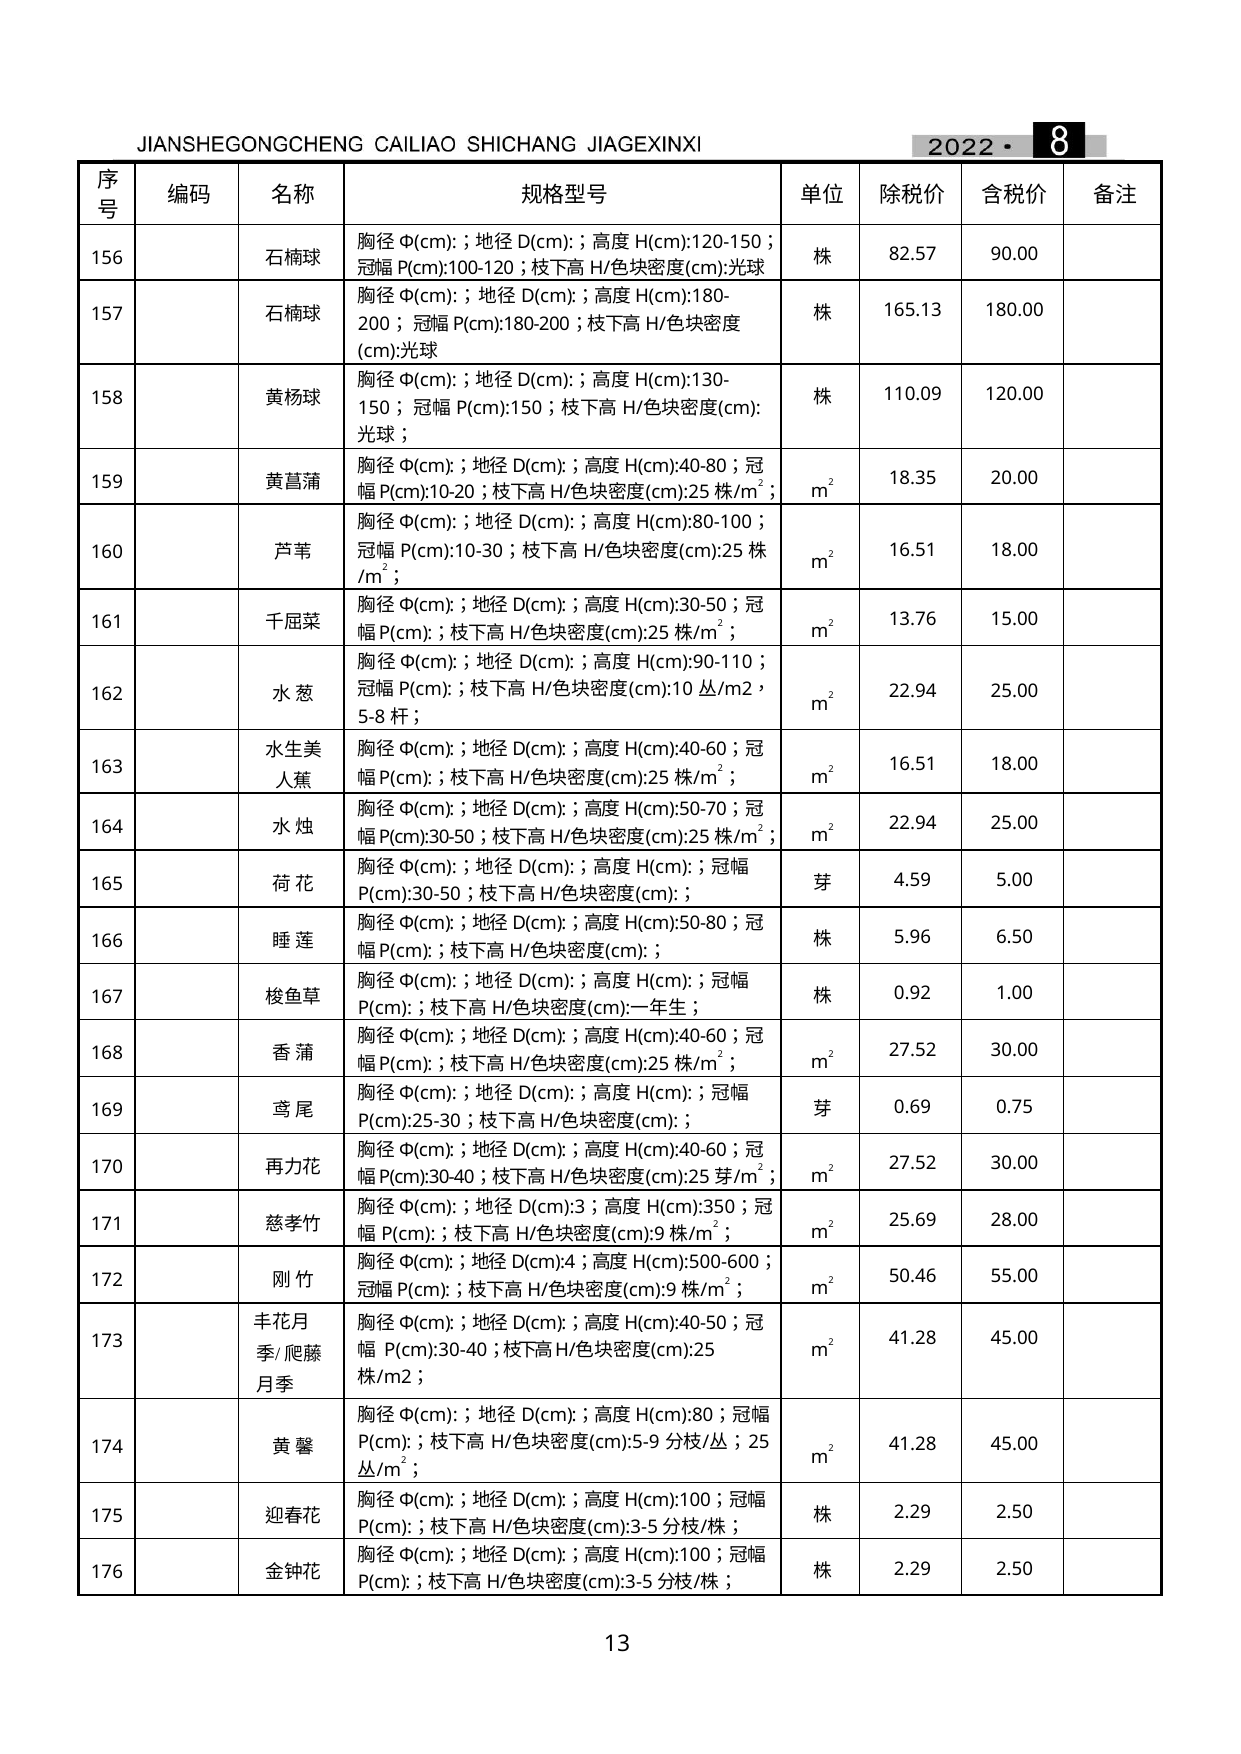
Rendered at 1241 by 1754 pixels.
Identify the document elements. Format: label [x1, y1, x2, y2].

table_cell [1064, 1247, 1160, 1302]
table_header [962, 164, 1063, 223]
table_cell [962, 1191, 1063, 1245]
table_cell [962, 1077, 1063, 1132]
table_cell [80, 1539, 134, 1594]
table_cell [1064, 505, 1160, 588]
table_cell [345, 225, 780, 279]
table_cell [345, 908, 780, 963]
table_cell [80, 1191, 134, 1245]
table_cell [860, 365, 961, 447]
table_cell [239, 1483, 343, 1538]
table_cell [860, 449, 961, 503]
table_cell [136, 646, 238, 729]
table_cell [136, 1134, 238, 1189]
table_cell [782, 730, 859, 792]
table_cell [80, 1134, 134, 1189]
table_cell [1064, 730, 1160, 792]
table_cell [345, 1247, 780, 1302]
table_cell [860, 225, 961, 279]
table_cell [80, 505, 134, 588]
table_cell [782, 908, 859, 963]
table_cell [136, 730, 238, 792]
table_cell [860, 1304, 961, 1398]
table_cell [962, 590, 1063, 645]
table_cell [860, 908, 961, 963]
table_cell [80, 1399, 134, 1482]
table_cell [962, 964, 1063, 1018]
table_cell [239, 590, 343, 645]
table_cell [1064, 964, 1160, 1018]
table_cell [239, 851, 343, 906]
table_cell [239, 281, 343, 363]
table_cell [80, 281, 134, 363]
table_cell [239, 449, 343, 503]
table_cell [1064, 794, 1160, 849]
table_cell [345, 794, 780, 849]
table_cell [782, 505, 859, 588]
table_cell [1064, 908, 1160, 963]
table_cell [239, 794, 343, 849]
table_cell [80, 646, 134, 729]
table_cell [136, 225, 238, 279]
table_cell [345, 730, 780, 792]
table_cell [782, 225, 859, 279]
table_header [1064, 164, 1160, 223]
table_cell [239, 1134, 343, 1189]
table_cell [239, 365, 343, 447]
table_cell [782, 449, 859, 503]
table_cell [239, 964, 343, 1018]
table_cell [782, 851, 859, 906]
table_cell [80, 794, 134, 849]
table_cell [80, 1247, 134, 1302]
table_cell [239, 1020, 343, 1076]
picture [112, 122, 1125, 160]
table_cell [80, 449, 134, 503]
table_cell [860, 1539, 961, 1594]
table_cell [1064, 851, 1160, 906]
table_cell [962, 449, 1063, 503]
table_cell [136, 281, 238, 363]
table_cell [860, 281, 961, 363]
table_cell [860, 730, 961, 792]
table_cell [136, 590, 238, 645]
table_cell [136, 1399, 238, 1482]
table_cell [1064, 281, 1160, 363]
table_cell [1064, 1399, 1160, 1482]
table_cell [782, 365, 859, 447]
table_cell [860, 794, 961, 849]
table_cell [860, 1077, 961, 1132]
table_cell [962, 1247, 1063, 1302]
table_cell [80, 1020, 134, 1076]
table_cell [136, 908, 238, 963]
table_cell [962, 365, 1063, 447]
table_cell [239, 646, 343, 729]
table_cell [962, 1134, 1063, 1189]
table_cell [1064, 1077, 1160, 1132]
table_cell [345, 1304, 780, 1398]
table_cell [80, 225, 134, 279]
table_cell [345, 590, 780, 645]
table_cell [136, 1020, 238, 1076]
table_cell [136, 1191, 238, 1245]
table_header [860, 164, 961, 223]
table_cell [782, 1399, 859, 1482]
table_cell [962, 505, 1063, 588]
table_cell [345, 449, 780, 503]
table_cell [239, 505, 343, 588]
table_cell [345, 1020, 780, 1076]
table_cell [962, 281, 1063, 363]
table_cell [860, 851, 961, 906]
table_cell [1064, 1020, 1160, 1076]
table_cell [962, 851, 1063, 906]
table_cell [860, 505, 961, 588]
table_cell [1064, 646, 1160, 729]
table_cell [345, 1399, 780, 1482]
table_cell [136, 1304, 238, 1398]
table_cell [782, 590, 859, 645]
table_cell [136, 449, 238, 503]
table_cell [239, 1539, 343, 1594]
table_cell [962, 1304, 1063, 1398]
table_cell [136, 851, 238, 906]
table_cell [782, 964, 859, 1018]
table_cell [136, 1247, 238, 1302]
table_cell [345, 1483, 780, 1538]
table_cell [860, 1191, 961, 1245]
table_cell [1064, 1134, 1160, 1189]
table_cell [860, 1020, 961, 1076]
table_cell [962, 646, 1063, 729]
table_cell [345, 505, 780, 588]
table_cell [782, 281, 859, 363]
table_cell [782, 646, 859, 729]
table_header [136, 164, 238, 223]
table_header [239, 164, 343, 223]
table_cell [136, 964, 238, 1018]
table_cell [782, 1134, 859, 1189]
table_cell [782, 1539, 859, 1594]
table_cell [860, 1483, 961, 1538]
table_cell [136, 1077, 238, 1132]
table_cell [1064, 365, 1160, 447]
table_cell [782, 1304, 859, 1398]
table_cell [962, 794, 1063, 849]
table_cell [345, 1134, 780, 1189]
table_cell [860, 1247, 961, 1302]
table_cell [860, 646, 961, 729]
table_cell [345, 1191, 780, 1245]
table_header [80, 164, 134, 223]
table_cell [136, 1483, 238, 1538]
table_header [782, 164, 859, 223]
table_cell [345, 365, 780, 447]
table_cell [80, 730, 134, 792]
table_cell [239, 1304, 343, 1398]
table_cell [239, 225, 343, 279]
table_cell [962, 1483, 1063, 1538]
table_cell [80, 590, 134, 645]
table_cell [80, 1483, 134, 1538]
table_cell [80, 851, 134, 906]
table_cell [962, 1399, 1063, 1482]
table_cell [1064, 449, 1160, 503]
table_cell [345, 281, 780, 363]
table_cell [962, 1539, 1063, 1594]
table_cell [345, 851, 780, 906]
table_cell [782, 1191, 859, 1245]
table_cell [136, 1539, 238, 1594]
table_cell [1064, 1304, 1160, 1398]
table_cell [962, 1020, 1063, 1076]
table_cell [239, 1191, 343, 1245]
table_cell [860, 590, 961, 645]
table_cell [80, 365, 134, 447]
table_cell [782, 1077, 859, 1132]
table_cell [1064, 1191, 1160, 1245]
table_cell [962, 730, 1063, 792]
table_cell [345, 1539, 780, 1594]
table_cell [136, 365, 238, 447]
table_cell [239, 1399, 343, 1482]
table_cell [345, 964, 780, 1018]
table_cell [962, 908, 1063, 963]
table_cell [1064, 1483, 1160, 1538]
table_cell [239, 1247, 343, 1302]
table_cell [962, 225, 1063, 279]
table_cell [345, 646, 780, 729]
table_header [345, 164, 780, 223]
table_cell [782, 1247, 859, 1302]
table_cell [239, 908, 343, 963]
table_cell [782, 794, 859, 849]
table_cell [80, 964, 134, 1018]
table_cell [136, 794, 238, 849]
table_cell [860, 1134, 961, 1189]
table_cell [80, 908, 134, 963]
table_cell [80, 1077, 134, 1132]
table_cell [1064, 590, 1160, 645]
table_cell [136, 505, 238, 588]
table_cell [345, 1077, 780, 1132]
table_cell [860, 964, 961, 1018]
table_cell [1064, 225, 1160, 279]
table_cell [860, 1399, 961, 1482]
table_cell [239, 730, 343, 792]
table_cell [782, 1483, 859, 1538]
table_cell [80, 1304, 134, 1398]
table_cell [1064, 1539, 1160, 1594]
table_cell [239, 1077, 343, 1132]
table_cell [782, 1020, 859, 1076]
